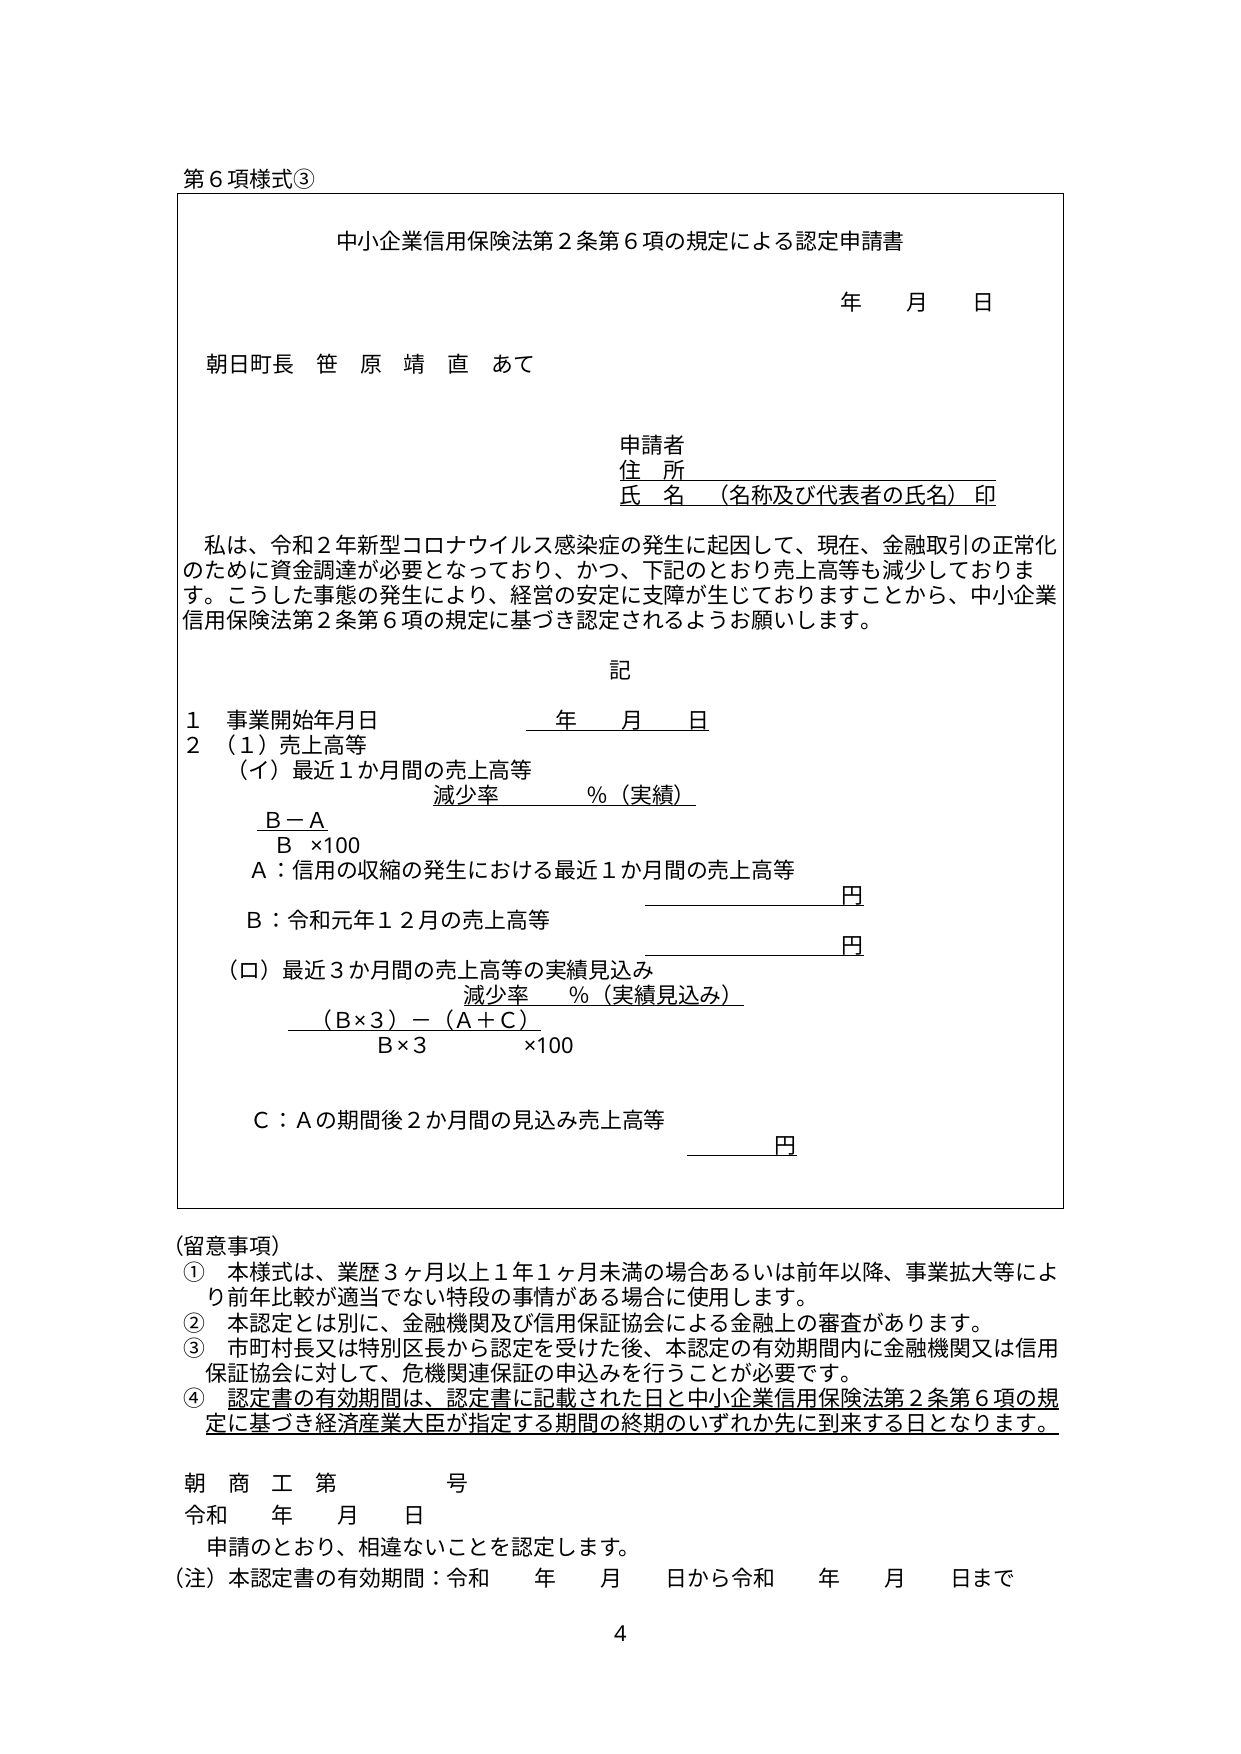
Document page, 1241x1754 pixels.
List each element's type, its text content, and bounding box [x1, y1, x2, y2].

text 申請のとおり、相違ないことを認定します。 [162, 1530, 1122, 1561]
text （注）本認定書の有効期間：令和 年 月 日から令和 年 月 日まで [162, 1561, 1122, 1593]
text 令和 年 月 日 [162, 1498, 1122, 1530]
text ③ 市町村長又は特別区長から認定を受けた後、本認定の有効期間内に金融機関又は信用保証協会に対して、危機関連保証の申込みを行うことが必要です。 [162, 1337, 1063, 1387]
table_header 中小企業信用保険法第２条第６項の規定による認定申請書 年 月 日 朝日町長 笹 原 靖 直 あて 申請者 住 所 氏 名 （名称及び代表者の氏名） 印 私は、令和２年新型コロナウイルス感染症の発生に起因して、現在、金融取引の正常化のために資金調達が必要となっており、かつ、下記のとおり売上高等も減少しております。こうした事態の発生により、経営の安定に支障が生じておりますことから、中小企業信用保険法第２条第６項の規定に基づき認定されるようお願いします。 記 １ 事業開始年月日 年 月 日 ２ （１）売上高等 （イ）最近１か月間の売上高等 減少率 ％（実績） Ｂ－Ａ Ｂ ×100 Ａ：信用の収縮の発生における最近１か月間の売上高等 円 Ｂ：令和元年１２月の売上高等 円 （ロ）最近３か月間の売上高等の実績見込み 減少率 ％（実績見込み） （Ｂ×３）－（Ａ＋Ｃ） Ｂ×３ ×100 Ｃ：Ａの期間後２か月間の見込み売上高等 円 [178, 194, 1063, 1208]
text ② 本認定とは別に、金融機関及び信用保証協会による金融上の審査があります。 [162, 1311, 1122, 1337]
text ① 本様式は、業歴３ヶ月以上１年１ヶ月未満の場合あるいは前年以降、事業拡大等により前年比較が適当でない特段の事情がある場合に使用します。 [118, 1260, 1063, 1311]
text 定に基づき経済産業大臣が指定する期間の終期のいずれか先に到来する日となります。 [162, 1412, 1122, 1437]
text （留意事項） [140, 1234, 1122, 1260]
text 朝 商 工 第 号 [162, 1466, 1122, 1498]
text ④ 認定書の有効期間は、認定書に記載された日と中小企業信用保険法第２条第６項の規 [118, 1387, 1122, 1412]
text 第６項様式③ [162, 168, 1122, 193]
